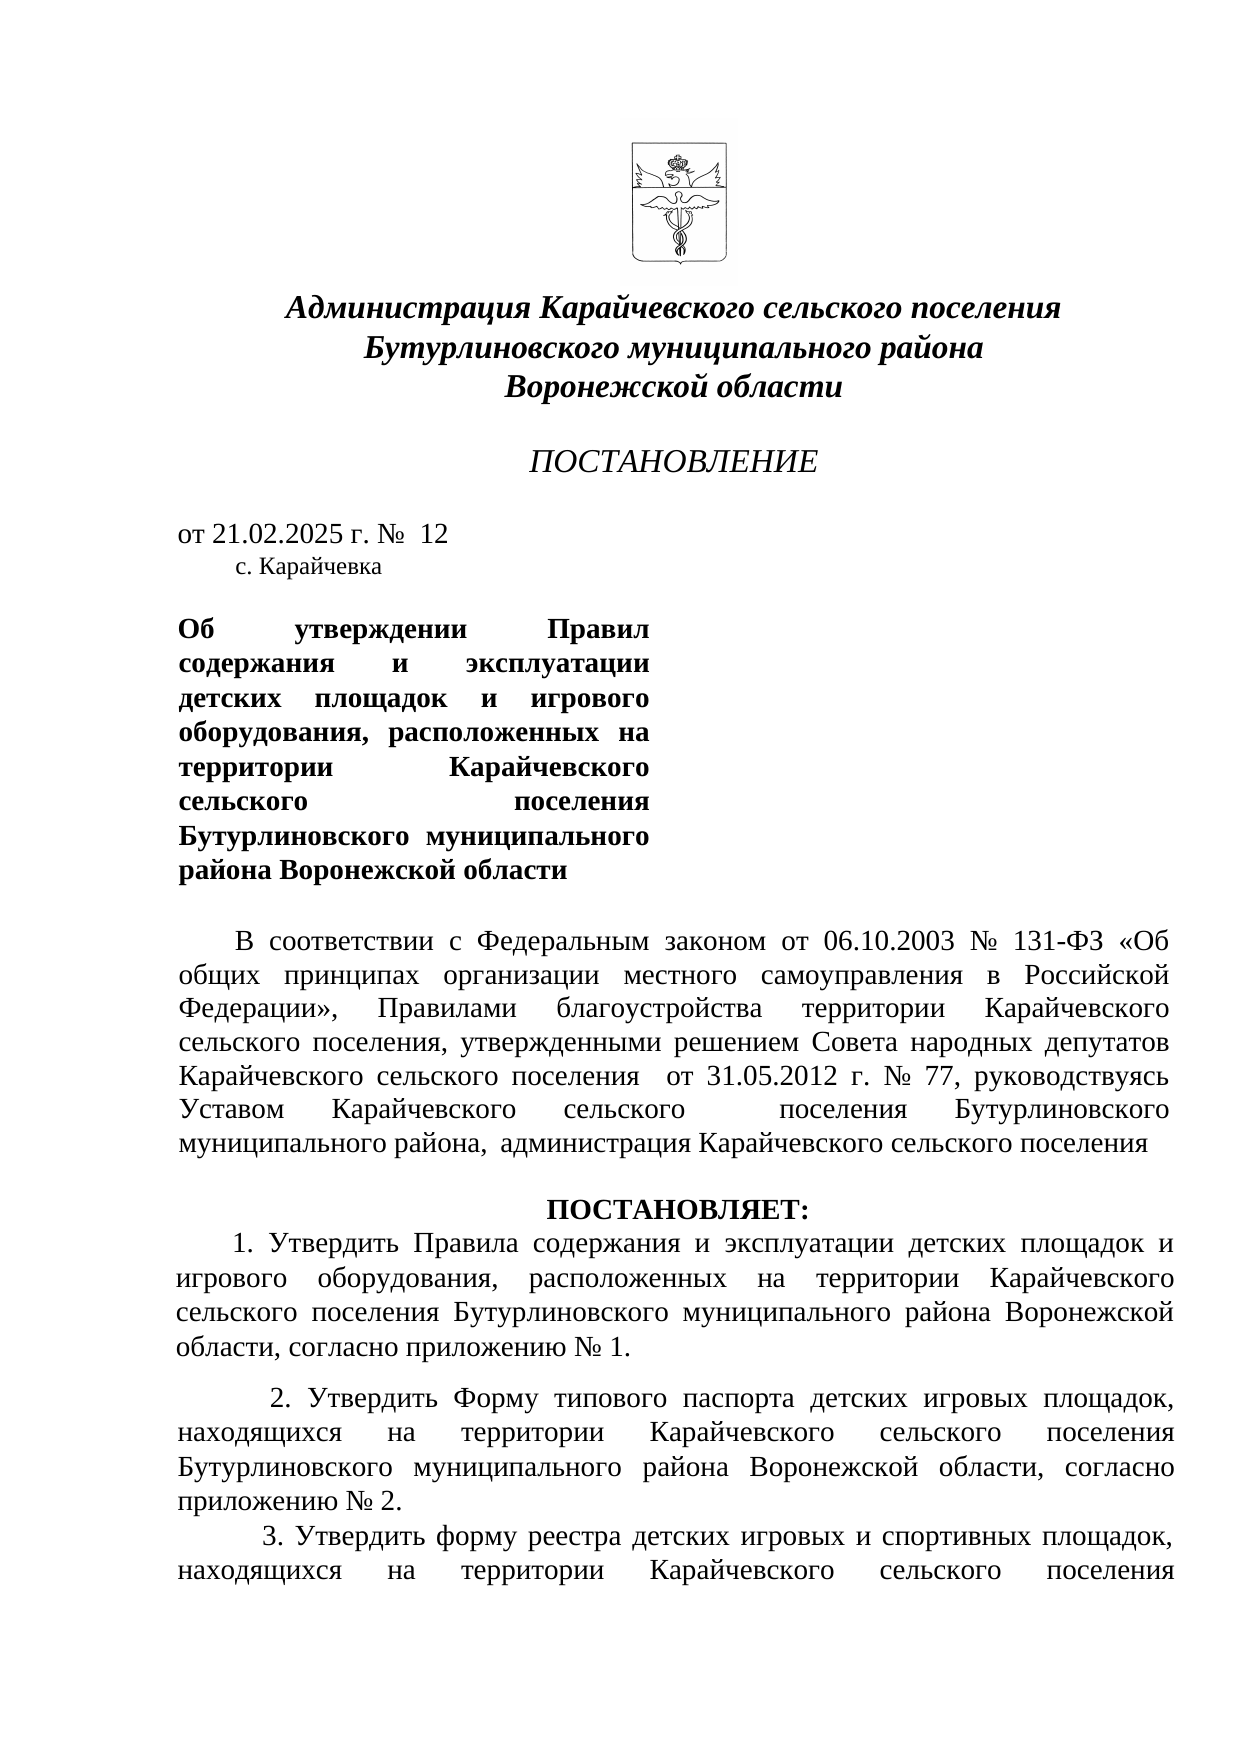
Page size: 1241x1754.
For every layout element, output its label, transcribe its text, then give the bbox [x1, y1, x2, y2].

text Об утверждении Правил содержания и эксплуатации детских площадок и игрового оборудования, расположенных на территории Карайчевского сельского поселения Бутурлиновского муниципального района Воронежской области [177, 611, 650, 886]
text Воронежской области [177, 367, 1170, 405]
text Бутурлиновского муниципального района [177, 327, 1170, 365]
title ПОСТАНОВЛЯЕТ: [177, 1192, 1179, 1225]
text ПОСТАНОВЛЕНИЕ [177, 442, 1170, 480]
text Администрация Карайчевского сельского поселения [177, 287, 1170, 326]
picture [619, 118, 738, 286]
text с. Карайчевка [235, 551, 1122, 580]
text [177, 1518, 1175, 1586]
text 2. Утвердить Форму типового паспорта детских игровых площадок, находящихся на территории Карайчевского сельского поселения Бутурлиновского муниципального района Воронежской области, согласно приложению № 2. [177, 1380, 1175, 1517]
text от 21.02.2025 г. № 12 [177, 516, 1122, 550]
text 1. Утвердить Правила содержания и эксплуатации детских площадок и игрового оборудования, расположенных на территории Карайчевского сельского поселения Бутурлиновского муниципального района Воронежской области, согласно приложению № 1. [176, 1225, 1175, 1362]
text В соответствии с Федеральным законом от 06.10.2003 № 131-ФЗ «Об общих принципах организации местного самоуправления в Российской Федерации», Правилами благоустройства территории Карайчевского сельского поселения, утвержденными решением Совета народных депутатов Карайчевского сельского поселения от 31.05.2012 г. № 77, руководствуясь Уставом Карайчевского сельского поселения Бутурлиновского муниципального района, администрация Карайчевского сельского поселения [178, 923, 1170, 1158]
